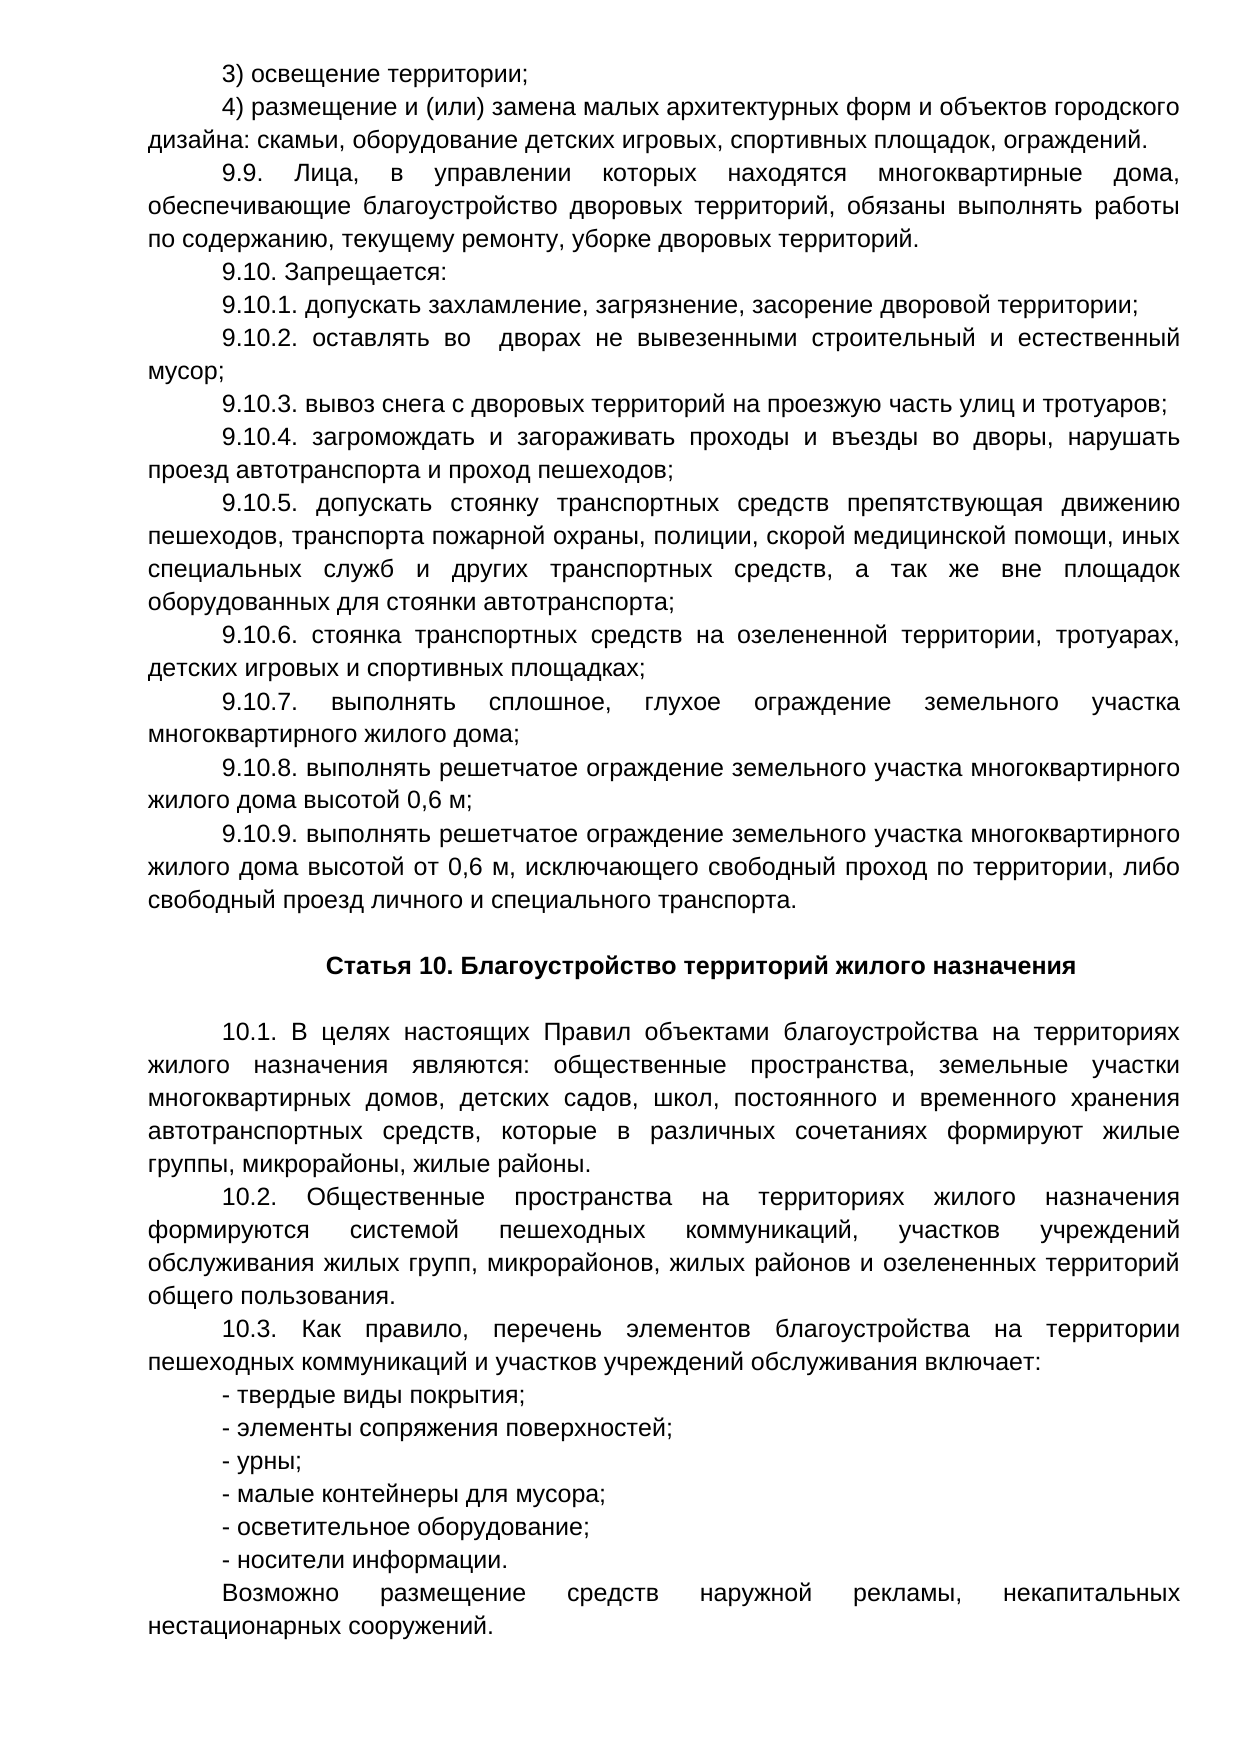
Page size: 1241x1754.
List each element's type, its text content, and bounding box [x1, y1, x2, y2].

text Возможно размещение средств наружной рекламы, некапитальных нестационарных сооружений. [148, 1578, 1181, 1640]
text - малые контейнеры для мусора; [148, 1479, 1181, 1508]
text 9.10.3. вывоз снега с дворовых территорий на проезжую часть улиц и тротуаров; [148, 389, 1181, 418]
text - урны; [148, 1446, 1181, 1475]
text 9.9. Лица, в управлении которых находятся многоквартирные дома, обеспечивающие благоустройство дворовых территорий, обязаны выполнять работы по содержанию, текущему ремонту, уборке дворовых территорий. [148, 158, 1181, 253]
text 9.10.9. выполнять решетчатое ограждение земельного участка многоквартирного жилого дома высотой от 0,6 м, исключающего свободный проход по территории, либо свободный проезд личного и специального транспорта. [148, 818, 1181, 913]
text - элементы сопряжения поверхностей; [148, 1413, 1181, 1442]
text 9.10.8. выполнять решетчатое ограждение земельного участка многоквартирного жилого дома высотой 0,6 м; [148, 752, 1181, 814]
text 9.10.6. стоянка транспортных средств на озелененной территории, тротуарах, детских игровых и спортивных площадках; [148, 620, 1181, 682]
text - носители информации. [148, 1545, 1181, 1574]
text 10.2. Общественные пространства на территориях жилого назначения формируются системой пешеходных коммуникаций, участков учреждений обслуживания жилых групп, микрорайонов, жилых районов и озелененных территорий общего пользования. [148, 1182, 1181, 1309]
text 9.10.5. допускать стоянку транспортных средств препятствующая движению пешеходов, транспорта пожарной охраны, полиции, скорой медицинской помощи, иных специальных служб и других транспортных средств, а так же вне площадок оборудованных для стоянки автотранспорта; [148, 488, 1181, 616]
text 4) размещение и (или) замена малых архитектурных форм и объектов городского дизайна: скамьи, оборудование детских игровых, спортивных площадок, ограждений. [148, 92, 1181, 154]
text - осветительное оборудование; [148, 1512, 1181, 1541]
text 3) освещение территории; [148, 59, 1181, 88]
text 10.3. Как правило, перечень элементов благоустройства на территории пешеходных коммуникаций и участков учреждений обслуживания включает: [148, 1314, 1181, 1376]
text - твердые виды покрытия; [148, 1380, 1181, 1409]
text 9.10.7. выполнять сплошное, глухое ограждение земельного участка многоквартирного жилого дома; [148, 686, 1181, 748]
text 9.10.4. загромождать и загораживать проходы и въезды во дворы, нарушать проезд автотранспорта и проход пешеходов; [148, 422, 1181, 484]
text Статья 10. Благоустройство территорий жилого назначения [148, 951, 1181, 979]
text 9.10. Запрещается: [148, 257, 1181, 286]
text 9.10.1. допускать захламление, загрязнение, засорение дворовой территории; [148, 290, 1181, 319]
text 9.10.2. оставлять во дворах не вывезенными строительный и естественный мусор; [148, 323, 1181, 385]
text 10.1. В целях настоящих Правил объектами благоустройства на территориях жилого назначения являются: общественные пространства, земельные участки многоквартирных домов, детских садов, школ, постоянного и временного хранения автотранспортных средств, которые в различных сочетаниях формируют жилые группы, микрорайоны, жилые районы. [148, 1017, 1181, 1177]
